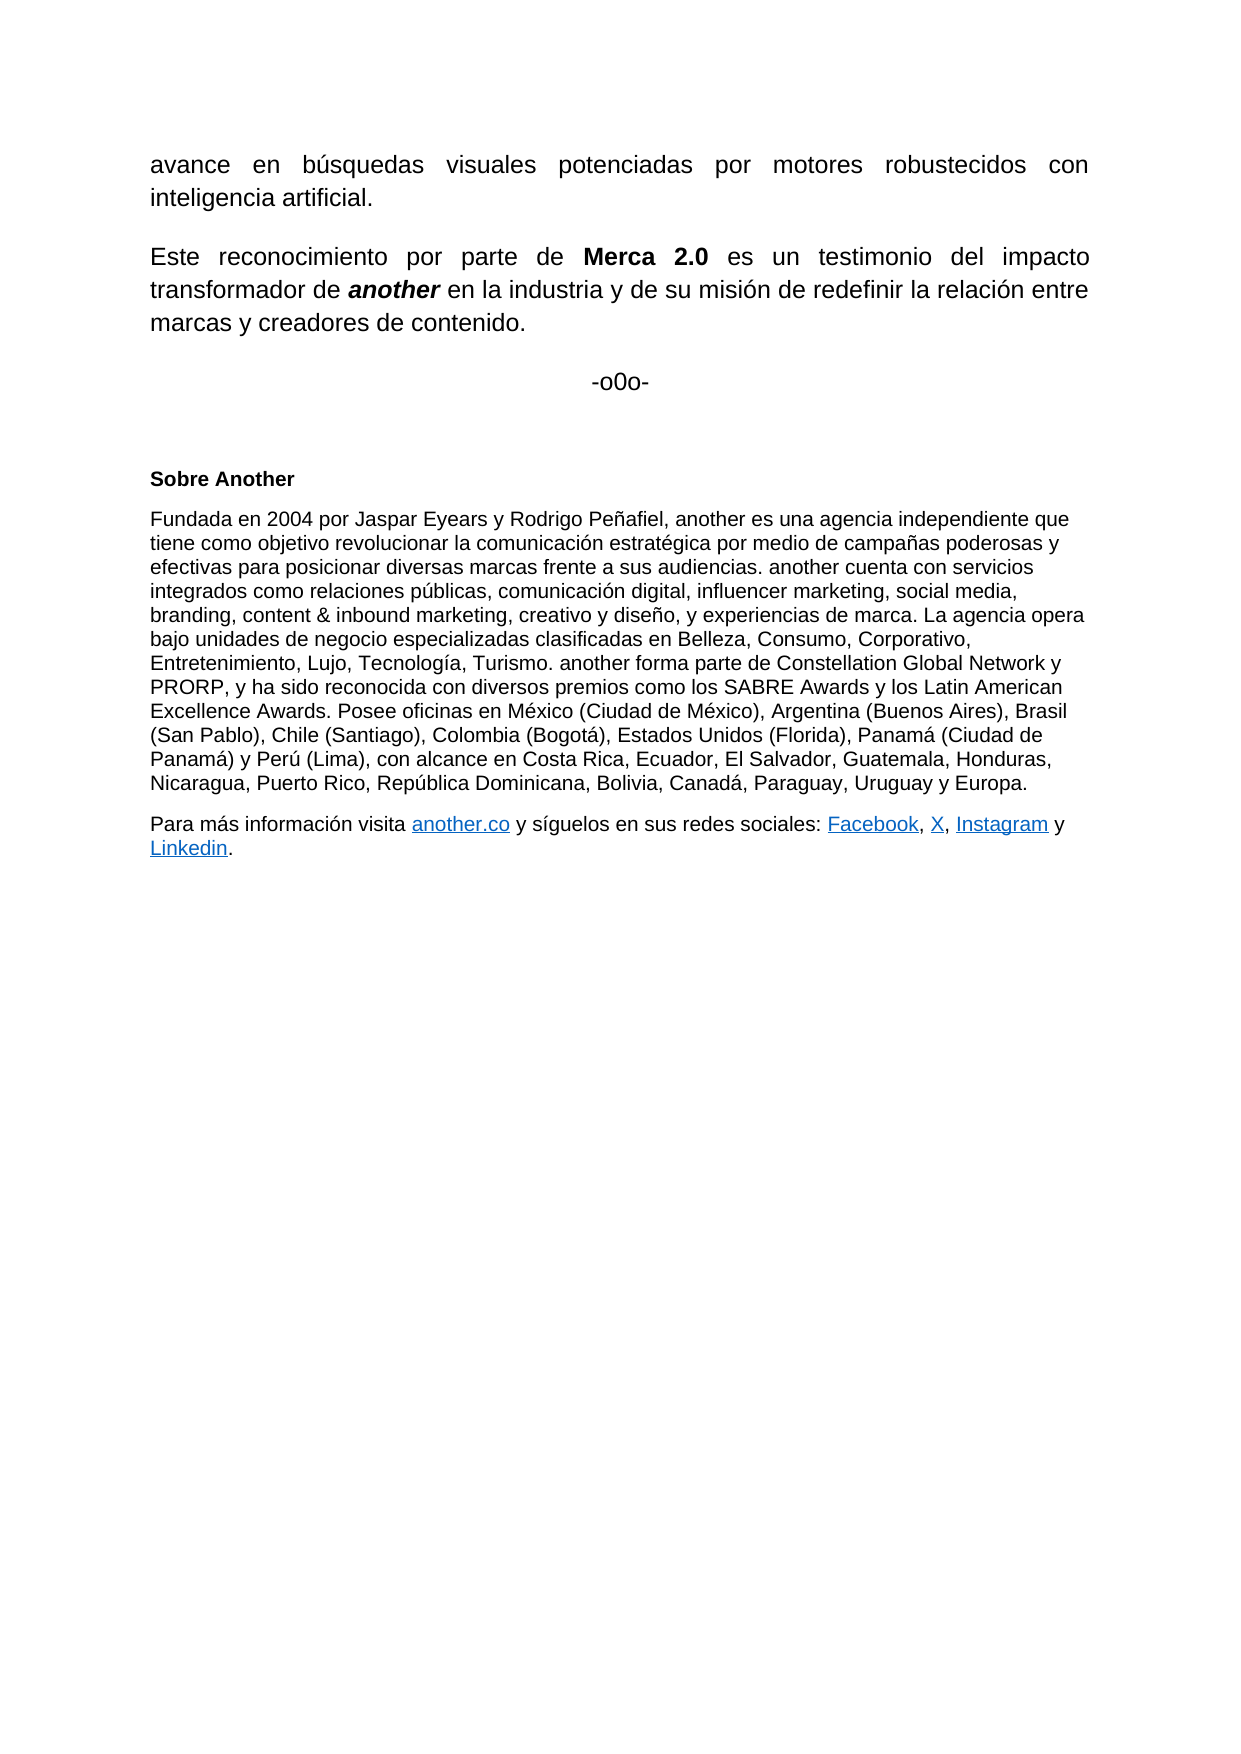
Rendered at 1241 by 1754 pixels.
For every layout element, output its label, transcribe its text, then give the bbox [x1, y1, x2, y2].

text Fundada en 2004 por Jaspar Eyears y Rodrigo Peñafiel, another es una agencia independiente que tiene como objetivo revolucionar la comunicación estratégica por medio de campañas poderosas y efectivas para posicionar diversas marcas frente a sus audiencias. another cuenta con servicios integrados como relaciones públicas, comunicación digital, influencer marketing, social media, branding, content & inbound marketing, creativo y diseño, y experiencias de marca. La agencia opera bajo unidades de negocio especializadas clasificadas en Belleza, Consumo, Corporativo, Entretenimiento, Lujo, Tecnología, Turismo. another forma parte de Constellation Global Network y PRORP, y ha sido reconocida con diversos premios como los SABRE Awards y los Latin American Excellence Awards. Posee oficinas en México (Ciudad de México), Argentina (Buenos Aires), Brasil (San Pablo), Chile (Santiago), Colombia (Bogotá), Estados Unidos (Florida), Panamá (Ciudad de Panamá) y Perú (Lima), con alcance en Costa Rica, Ecuador, El Salvador, Guatemala, Honduras, Nicaragua, Puerto Rico, República Dominicana, Bolivia, Canadá, Paraguay, Uruguay y Europa. [150, 507, 1090, 795]
text Sobre Another [150, 467, 1090, 491]
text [150, 150, 1090, 212]
text Para más información visita another.co y síguelos en sus redes sociales: Facebook, X, Instagram y Linkedin. [150, 811, 1090, 859]
text -o0o- [150, 367, 1090, 395]
text Este reconocimiento por parte de Merca 2.0 es un testimonio del impacto transformador de another en la industria y de su misión de redefinir la relación entre marcas y creadores de contenido. [150, 242, 1090, 337]
